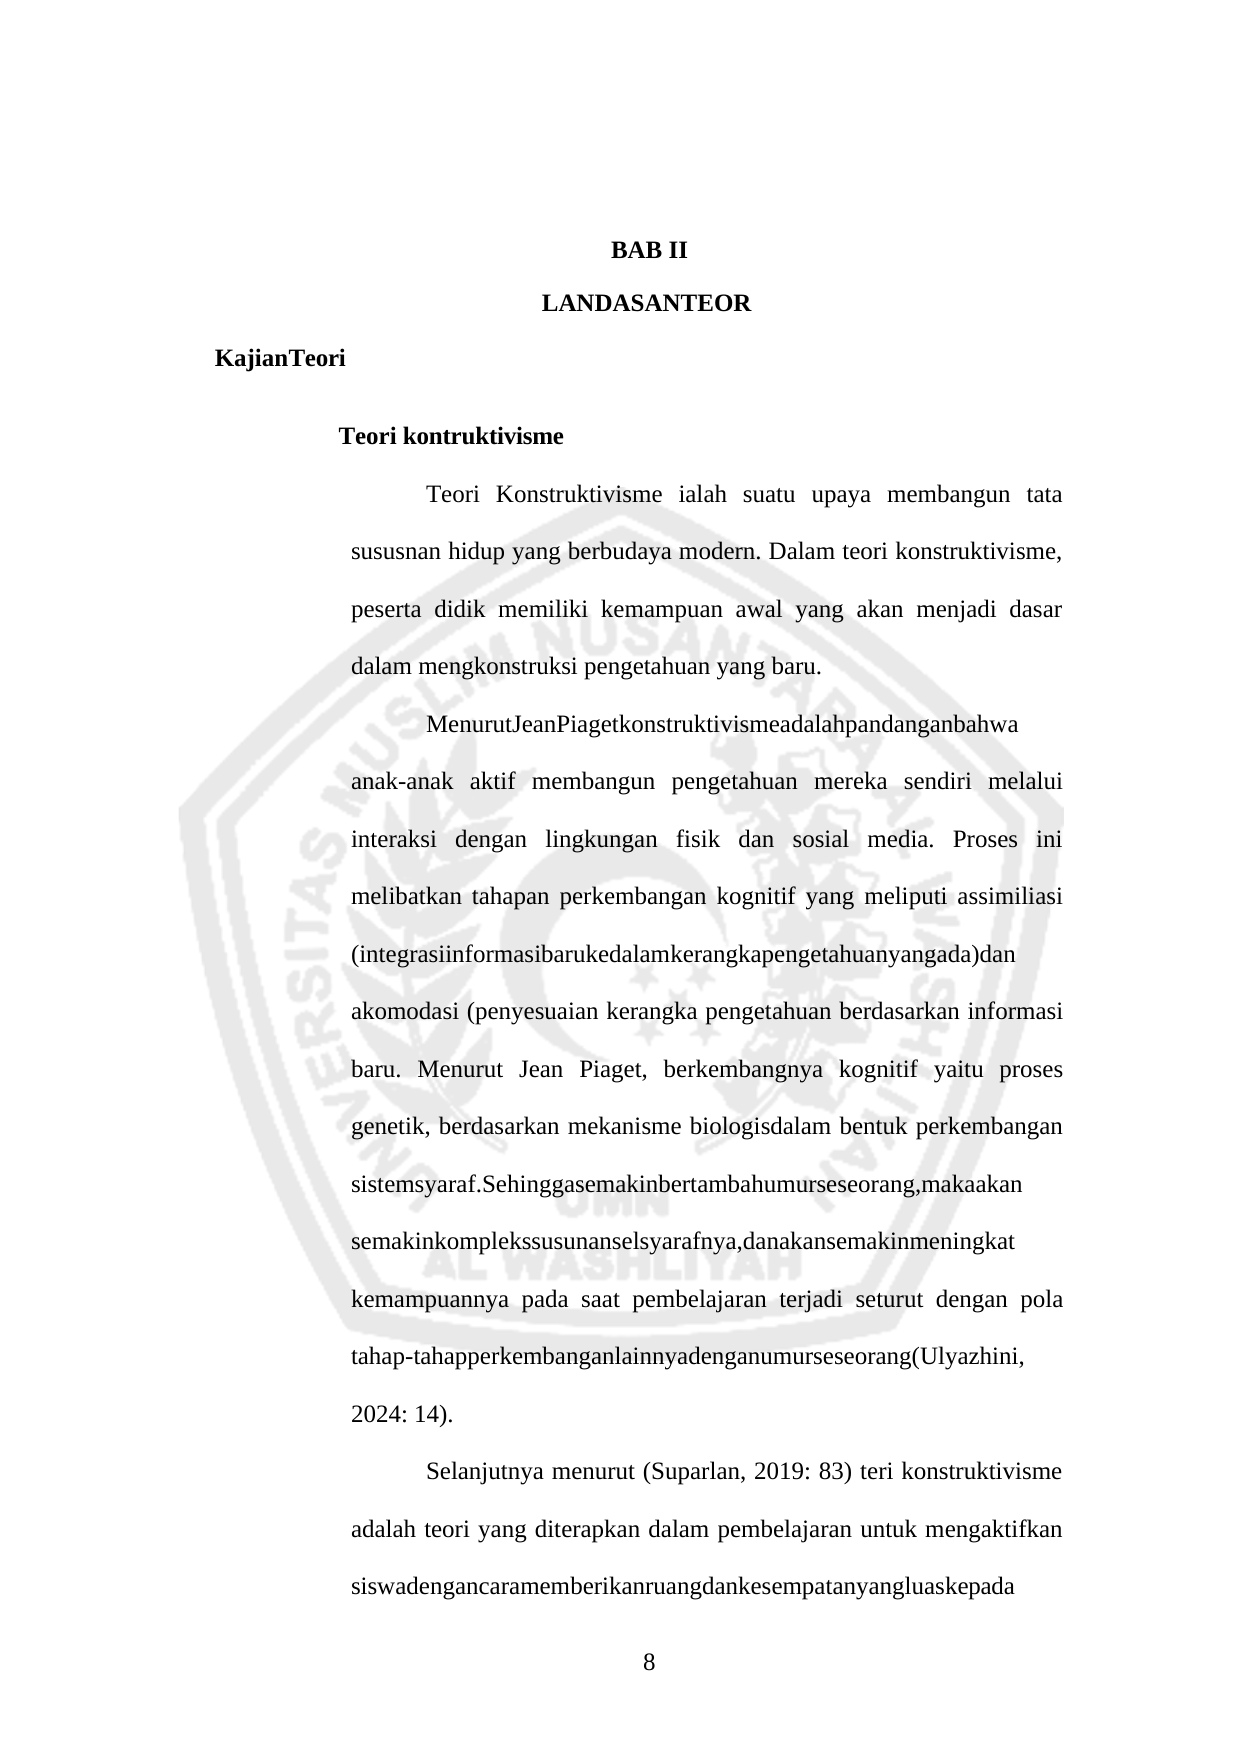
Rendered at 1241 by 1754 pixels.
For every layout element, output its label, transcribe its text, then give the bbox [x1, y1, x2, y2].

text Teori Konstruktivisme ialah suatu upaya membangun tata sususnan hidup yang berbudaya modern. Dalam teori konstruktivisme, peserta didik memiliki kemampuan awal yang akan menjadi dasar dalam mengkonstruksi pengetahuan yang baru. [351, 479, 1063, 680]
list KajianTeori [177, 343, 423, 371]
text MenurutJeanPiagetkonstruktivismeadalahpandanganbahwa anak-anak aktif membangun pengetahuan mereka sendiri melalui interaksi dengan lingkungan fisik dan sosial media. Proses ini melibatkan tahapan perkembangan kognitif yang meliputi assimiliasi (integrasiinformasibarukedalamkerangkapengetahuanyangada)dan akomodasi (penyesuaian kerangka pengetahuan berdasarkan informasi baru. Menurut Jean Piaget, berkembangnya kognitif yaitu proses genetik, berdasarkan mekanisme biologisdalam bentuk perkembangan sistemsyaraf.Sehinggasemakinbertambahumurseseorang,makaakan semakinkomplekssusunanselsyarafnya,danakansemakinmeningkat kemampuannya pada saat pembelajaran terjadi seturut dengan pola tahap-tahapperkembanganlainnyadenganumurseseorang(Ulyazhini, 2024: 14). [351, 709, 1063, 1427]
text Selanjutnya menurut (Suparlan, 2019: 83) teri konstruktivisme adalah teori yang diterapkan dalam pembelajaran untuk mengaktifkan siswadengancaramemberikanruangdankesempatanyangluaskepada [351, 1456, 1063, 1600]
text 8 [420, 1647, 879, 1676]
list Teori kontruktivisme [301, 421, 1107, 450]
text BAB II LANDASANTEOR [542, 235, 757, 317]
picture [178, 487, 1064, 1361]
